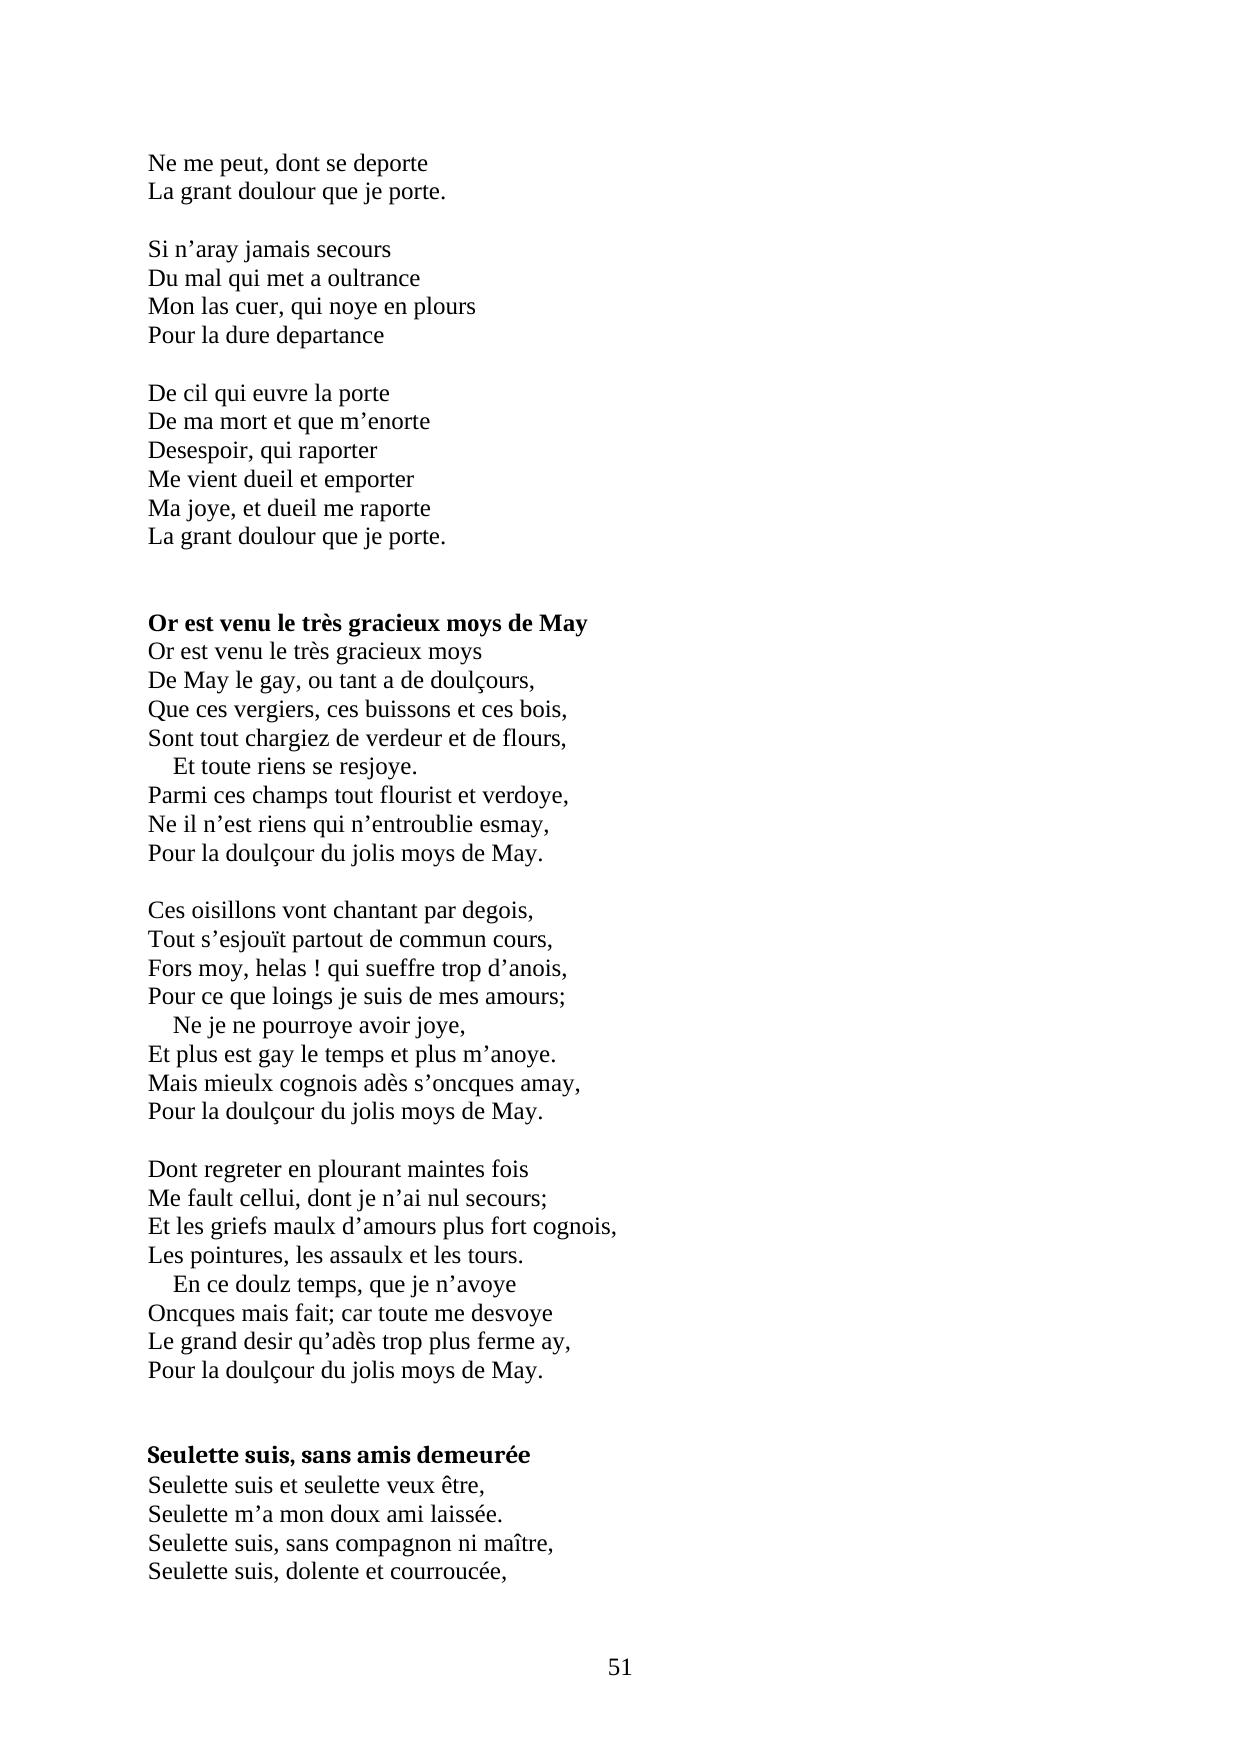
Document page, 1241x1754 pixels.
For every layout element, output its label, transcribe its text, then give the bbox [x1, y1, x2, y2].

text Pour la doulçour du jolis moys de May. [148, 838, 1092, 866]
text La grant doulour que je porte. [148, 521, 1092, 550]
text Que ces vergiers, ces buissons et ces bois, [148, 694, 1092, 723]
text Mais mieulx cognois adès s’oncques amay, [148, 1068, 1092, 1096]
text Oncques mais fait; car toute me desvoye [148, 1298, 1092, 1326]
text Ma joye, et dueil me raporte [148, 493, 1092, 521]
text Seulette m’a mon doux ami laissée. [148, 1499, 1092, 1528]
text Et les griefs maulx d’amours plus fort cognois, [148, 1211, 1092, 1240]
subtitle Seulette suis, sans amis demeurée [148, 1441, 1092, 1470]
text Le grand desir qu’adès trop plus ferme ay, [148, 1326, 1092, 1355]
text Pour ce que loings je suis de mes amours; [148, 981, 1092, 1010]
text Me fault cellui, dont je n’ai nul secours; [148, 1183, 1092, 1211]
text Me vient dueil et emporter [148, 464, 1092, 493]
text De May le gay, ou tant a de doulçours, [148, 665, 1092, 694]
text Ne je ne pourroye avoir joye, [148, 1010, 1092, 1039]
text De cil qui euvre la porte [148, 378, 1092, 406]
text Les pointures, les assaulx et les tours. [148, 1240, 1092, 1269]
text Parmi ces champs tout flourist et verdoye, [148, 780, 1092, 809]
text Sont tout chargiez de verdeur et de flours, [148, 723, 1092, 751]
text Seulette suis, dolente et courroucée, [148, 1556, 1092, 1585]
text Seulette suis et seulette veux être, [148, 1470, 1092, 1499]
text Desespoir, qui raporter [148, 435, 1092, 464]
text Si n’aray jamais secours [148, 234, 1092, 263]
text En ce doulz temps, que je n’avoye [148, 1269, 1092, 1298]
text Ces oisillons vont chantant par degois, [148, 895, 1092, 924]
text La grant doulour que je porte. [148, 176, 1092, 205]
text De ma mort et que m’enorte [148, 406, 1092, 435]
text Fors moy, helas ! qui sueffre trop d’anois, [148, 953, 1092, 981]
text Seulette suis, sans compagnon ni maître, [148, 1528, 1092, 1556]
text Or est venu le très gracieux moys [148, 636, 1092, 665]
text Du mal qui met a oultrance [148, 263, 1092, 291]
text Dont regreter en plourant maintes fois [148, 1154, 1092, 1183]
text Pour la doulçour du jolis moys de May. [148, 1096, 1092, 1125]
text Ne il n’est riens qui n’entroublie esmay, [148, 809, 1092, 838]
text Mon las cuer, qui noye en plours [148, 291, 1092, 320]
text Pour la dure departance [148, 320, 1092, 349]
text Pour la doulçour du jolis moys de May. [148, 1355, 1092, 1384]
text Or est venu le très gracieux moys de May [148, 608, 1092, 636]
text Et plus est gay le temps et plus m’anoye. [148, 1039, 1092, 1068]
text Ne me peut, dont se deporte [148, 148, 1092, 176]
text Tout s’esjouït partout de commun cours, [148, 924, 1092, 953]
text Et toute riens se resjoye. [148, 751, 1092, 780]
